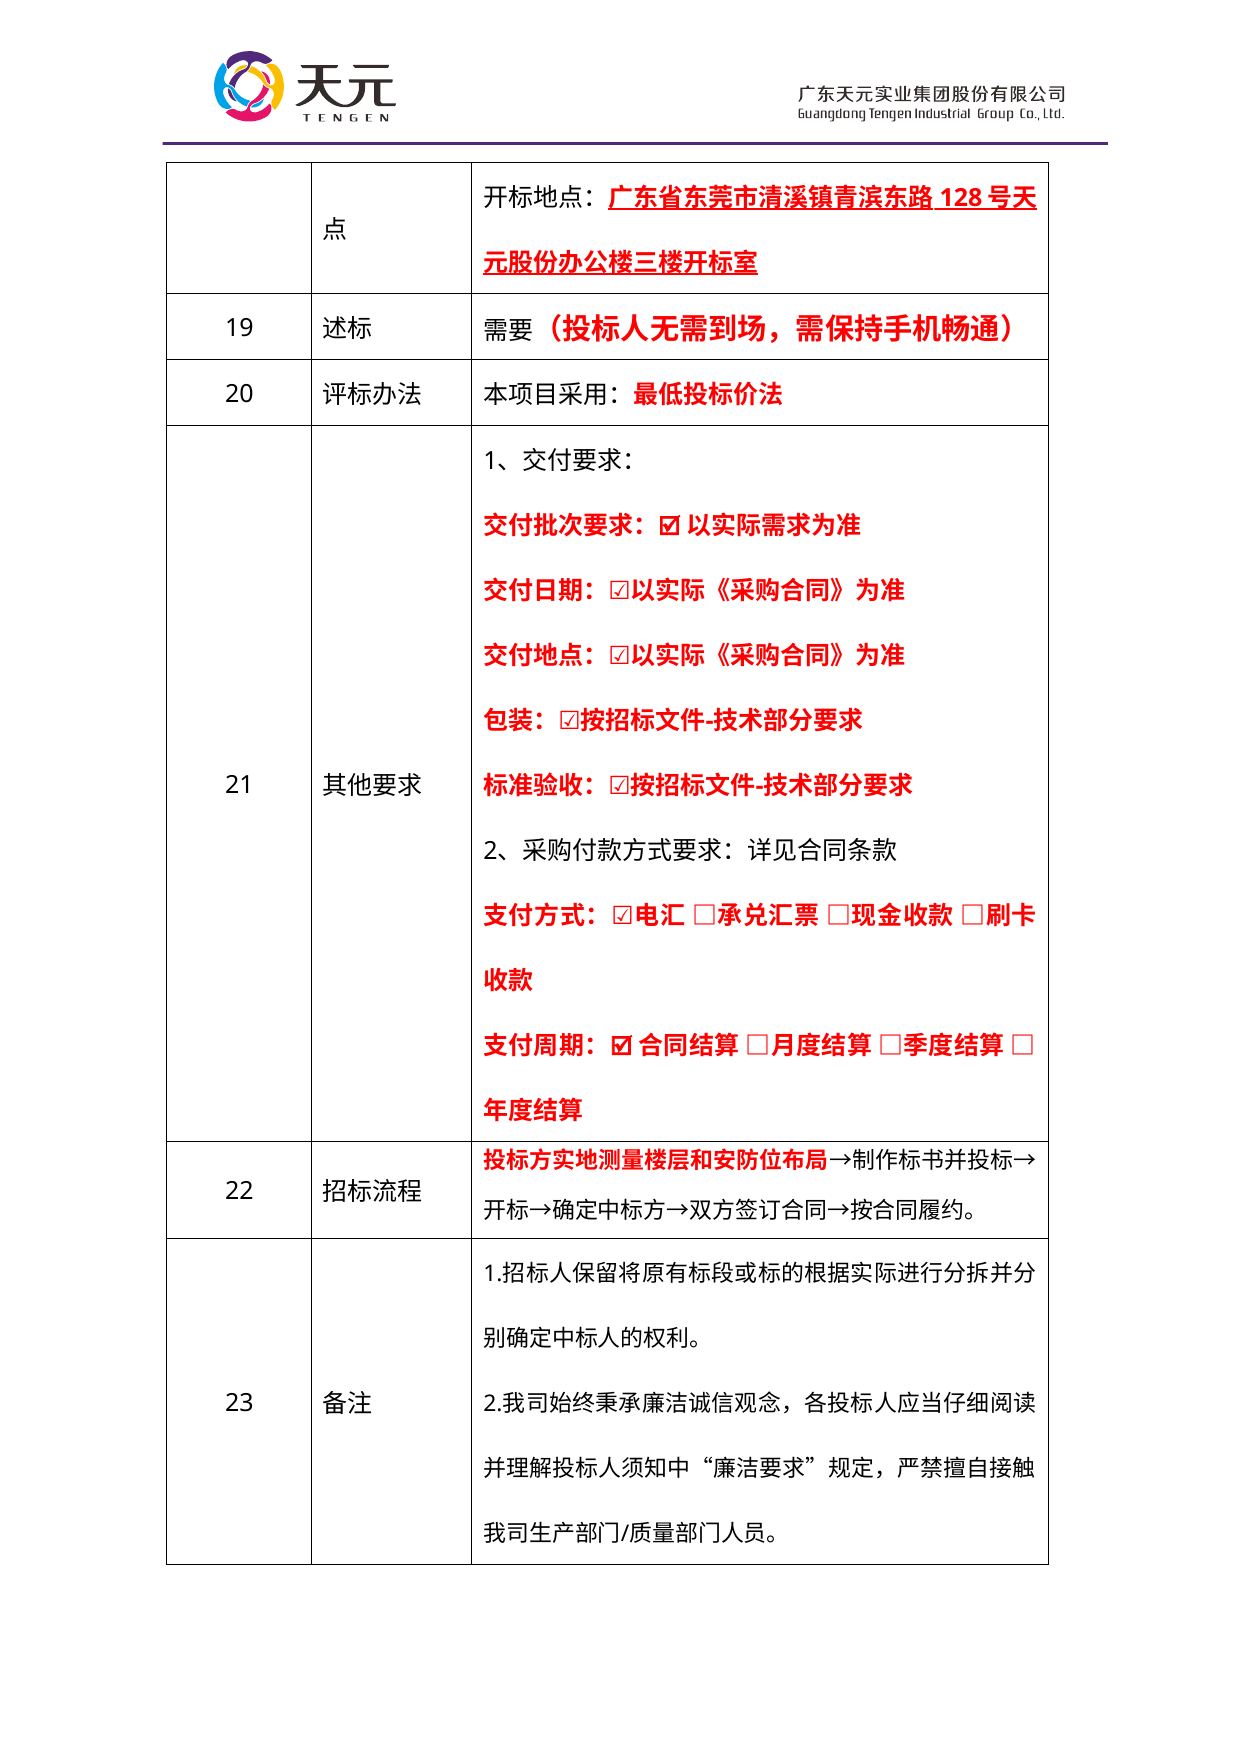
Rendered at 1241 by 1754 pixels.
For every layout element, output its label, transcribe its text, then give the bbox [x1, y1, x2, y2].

table_cell 18 [167, 163, 311, 293]
table_cell 评标办法 [312, 360, 471, 425]
table_cell 1.招标人保留将原有标段或标的根据实际进行分拆并分别确定中标人的权利。 2.我司始终秉承廉洁诚信观念，各投标人应当仔细阅读并理解投标人须知中“廉洁要求”规定，严禁擅自接触我司生产部门/质量部门人员。 [472, 1239, 1048, 1564]
table_cell 23 [167, 1239, 311, 1564]
table_cell 21 [167, 426, 311, 1141]
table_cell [472, 163, 1048, 293]
table_cell 投标方实地测量楼层和安防位布局→制作标书并投标→开标→确定中标方→双方签订合同→按合同履约。 [472, 1142, 1048, 1238]
table_cell 1、交付要求： 交付批次要求：以实际需求为准 交付日期：☑以实际《采购合同》为准 交付地点：☑以实际《采购合同》为准 包装：☑按招标文件-技术部分要求 标准验收：☑按招标文件-技术部分要求 2、采购付款方式要求：详见合同条款 支付方式：☑电汇 □承兑汇票 □现金收款 □刷卡收款 支付周期：合同结算 □月度结算 □季度结算 □年度结算 [472, 426, 1048, 1141]
table_cell 开标时间/地点 [312, 163, 471, 293]
table_cell 其他要求 [312, 426, 471, 1141]
table_cell 22 [167, 1142, 311, 1238]
table_cell 备注 [312, 1239, 471, 1564]
table_cell 19 [167, 294, 311, 359]
table_cell 20 [167, 360, 311, 425]
table_cell 本项目采用：最低投标价法 [472, 360, 1048, 425]
table_cell 招标流程 [312, 1142, 471, 1238]
table_cell 述标 [312, 294, 471, 359]
table_cell 需要（投标人无需到场，需保持手机畅通） [472, 294, 1048, 359]
